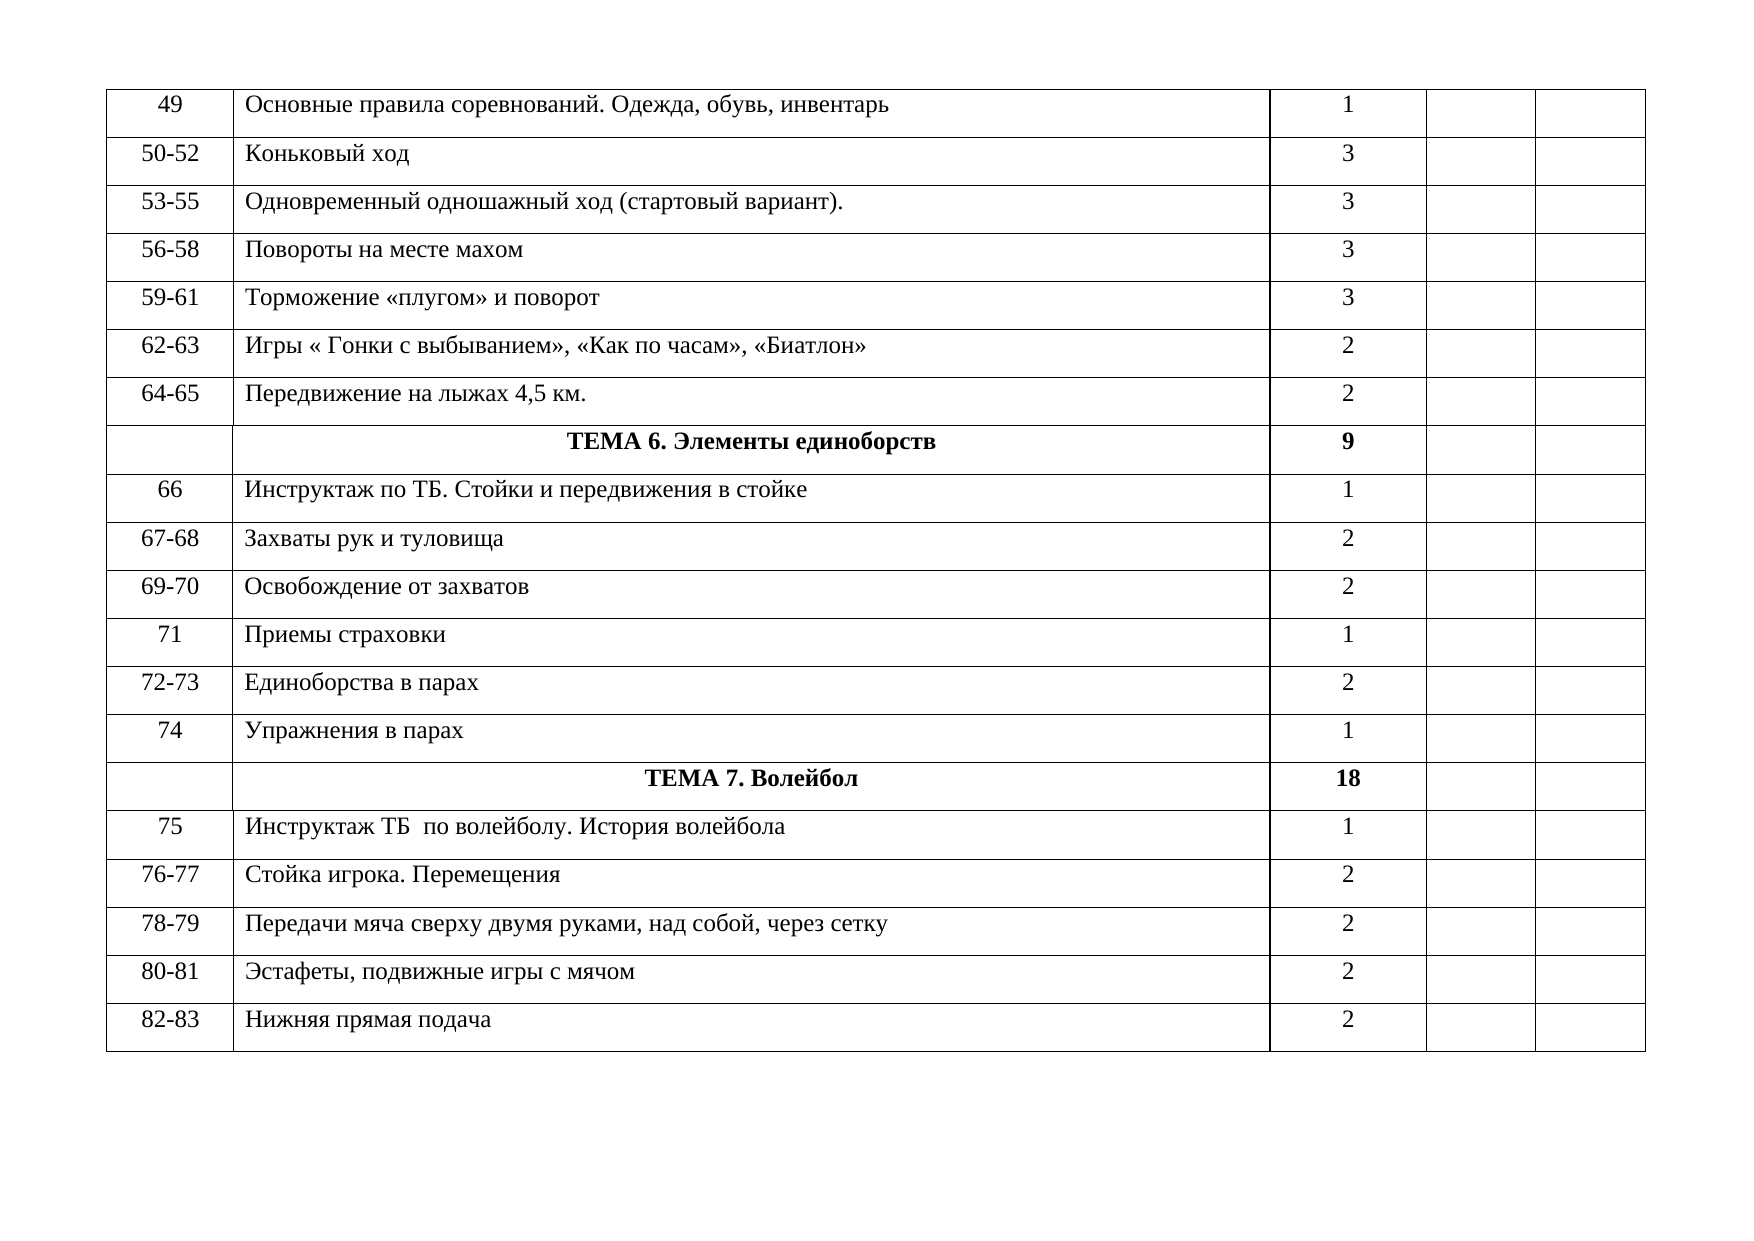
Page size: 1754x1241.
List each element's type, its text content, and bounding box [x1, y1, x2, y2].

table_cell Нижняя прямая подача [234, 1004, 1269, 1051]
table_cell 2 [1271, 378, 1426, 425]
table_cell [1427, 763, 1535, 810]
table_cell [1427, 619, 1535, 666]
table_cell [1536, 860, 1645, 907]
table_cell [1536, 138, 1645, 185]
table_cell [1427, 186, 1535, 233]
table_cell [1536, 908, 1645, 955]
table_cell Повороты на месте махом [234, 234, 1269, 281]
table_cell Инструктаж по ТБ. Стойки и передвижения в стойке [233, 475, 1269, 522]
table_cell [1427, 426, 1535, 473]
table_cell 9 [1271, 426, 1426, 473]
table_cell [1536, 330, 1645, 377]
table_cell [1536, 715, 1645, 762]
table_cell [1427, 523, 1535, 570]
table_cell 1 [1271, 90, 1426, 137]
table_cell [1427, 90, 1535, 137]
table_cell Коньковый ход [234, 138, 1269, 185]
table_cell [107, 763, 232, 810]
table_cell 2 [1271, 523, 1426, 570]
table_cell [1536, 956, 1645, 1003]
table_cell [1427, 1004, 1535, 1051]
table_cell Упражнения в парах [233, 715, 1269, 762]
table_cell 1 [1271, 811, 1426, 858]
table_cell 78-79 [107, 908, 233, 955]
table_cell [1536, 475, 1645, 522]
table_cell Инструктаж ТБ по волейболу. История волейбола [234, 811, 1269, 858]
table_cell 72-73 [107, 667, 232, 714]
table_cell 64-65 [107, 378, 233, 425]
table_cell 2 [1271, 667, 1426, 714]
table_cell Единоборства в парах [233, 667, 1269, 714]
table_cell Игры « Гонки с выбыванием», «Как по часам», «Биатлон» [234, 330, 1269, 377]
table_cell [1536, 523, 1645, 570]
table_cell [1536, 811, 1645, 858]
table_cell 80-81 [107, 956, 233, 1003]
table_cell [107, 426, 232, 473]
table_cell 3 [1271, 186, 1426, 233]
table_cell 74 [107, 715, 232, 762]
table_cell ТЕМА 6. Элементы единоборств [233, 426, 1269, 473]
table_cell [1427, 571, 1535, 618]
table_cell [1536, 571, 1645, 618]
table_cell Передачи мяча сверху двумя руками, над собой, через сетку [234, 908, 1269, 955]
table_cell 67-68 [107, 523, 232, 570]
table_cell 2 [1271, 1004, 1426, 1051]
table_cell 69-70 [107, 571, 232, 618]
table_cell 1 [1271, 715, 1426, 762]
table_cell 2 [1271, 330, 1426, 377]
table_cell [1427, 956, 1535, 1003]
table_cell 49 [107, 90, 233, 137]
table_cell 1 [1271, 475, 1426, 522]
table_cell 3 [1271, 234, 1426, 281]
table_cell 2 [1271, 571, 1426, 618]
table_cell Захваты рук и туловища [233, 523, 1269, 570]
table_cell [1427, 667, 1535, 714]
table_cell 62-63 [107, 330, 233, 377]
table_cell 1 [1271, 619, 1426, 666]
table_cell [1536, 763, 1645, 810]
table_cell 2 [1271, 908, 1426, 955]
table_cell Одновременный одношажный ход (стартовый вариант). [234, 186, 1269, 233]
table_cell 2 [1271, 860, 1426, 907]
table_cell [1427, 811, 1535, 858]
table_cell 3 [1271, 138, 1426, 185]
table_cell Основные правила соревнований. Одежда, обувь, инвентарь [234, 90, 1269, 137]
table_cell 3 [1271, 282, 1426, 329]
table_cell 2 [1271, 956, 1426, 1003]
table_cell Приемы страховки [233, 619, 1269, 666]
table_cell [1427, 378, 1535, 425]
table_cell [1536, 426, 1645, 473]
table_cell Стойка игрока. Перемещения [234, 860, 1269, 907]
table_cell [1536, 90, 1645, 137]
table_cell 75 [107, 811, 233, 858]
table_cell [1427, 908, 1535, 955]
table_cell [1427, 234, 1535, 281]
table_cell [1427, 138, 1535, 185]
table_cell [1536, 619, 1645, 666]
table_cell 56-58 [107, 234, 233, 281]
table_cell 82-83 [107, 1004, 233, 1051]
table_cell 66 [107, 475, 232, 522]
table_cell Освобождение от захватов [233, 571, 1269, 618]
table_cell [1427, 715, 1535, 762]
table_cell [1536, 186, 1645, 233]
table_cell 59-61 [107, 282, 233, 329]
table_cell 50-52 [107, 138, 233, 185]
table_cell [1536, 378, 1645, 425]
table_cell Передвижение на лыжах 4,5 км. [234, 378, 1269, 425]
table_cell [1536, 282, 1645, 329]
table_cell 76-77 [107, 860, 233, 907]
table_cell [1427, 282, 1535, 329]
table_cell Эстафеты, подвижные игры с мячом [234, 956, 1269, 1003]
table_cell [1536, 234, 1645, 281]
table_cell [1427, 860, 1535, 907]
table_cell [1427, 475, 1535, 522]
table_cell [1536, 1004, 1645, 1051]
table_cell 71 [107, 619, 232, 666]
table_cell Торможение «плугом» и поворот [234, 282, 1269, 329]
table_cell 18 [1271, 763, 1426, 810]
table_cell 53-55 [107, 186, 233, 233]
table_cell [1536, 667, 1645, 714]
table_cell [1427, 330, 1535, 377]
table_cell ТЕМА 7. Волейбол [233, 763, 1269, 810]
